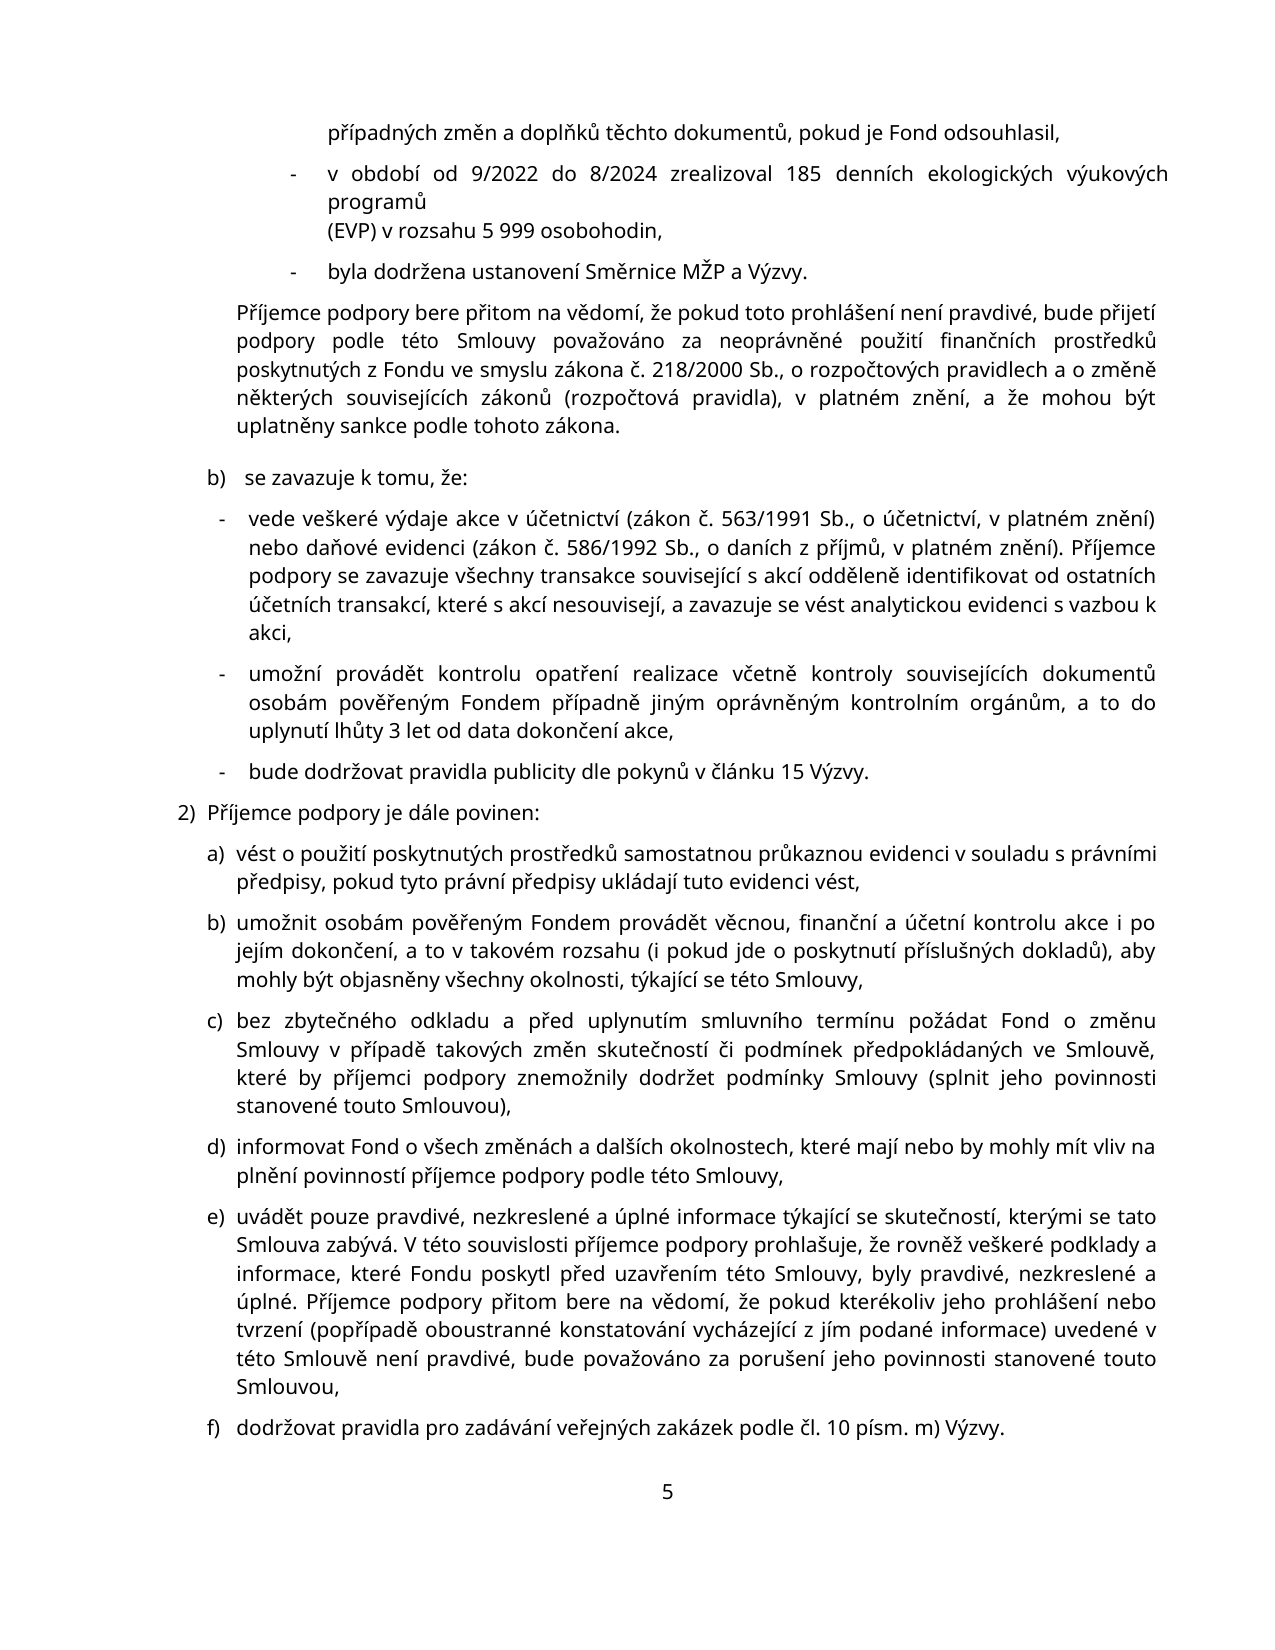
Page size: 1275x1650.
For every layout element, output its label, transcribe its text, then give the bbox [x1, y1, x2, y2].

list v období od 9/2022 do 8/2024 zrealizoval 185 denních ekologických výukových programů [290, 159, 1169, 216]
list dodržovat pravidla pro zadávání veřejných zakázek podle čl. 10 písm. m) Výzvy. [207, 1413, 1169, 1442]
list Příjemce podpory je dále povinen: [177, 798, 1169, 826]
list uvádět pouze pravdivé, nezkreslené a úplné informace týkající se skutečností, kterými se tato Smlouva zabývá. V této souvislosti příjemce podpory prohlašuje, že rovněž veškeré podklady a informace, které Fondu poskytl před uzavřením této Smlouvy, byly pravdivé, nezkreslené a úplné. Příjemce podpory přitom bere na vědomí, že pokud kterékoliv jeho prohlášení nebo tvrzení (popřípadě oboustranné konstatování vycházející z jím podané informace) uvedené v této Smlouvě není pravdivé, bude považováno za porušení jeho povinnosti stanovené touto Smlouvou, [207, 1202, 1157, 1401]
list vést o použití poskytnutých prostředků samostatnou průkaznou evidenci v souladu s právními předpisy, pokud tyto právní předpisy ukládají tuto evidenci vést, [207, 839, 1157, 896]
text Příjemce podpory bere přitom na vědomí, že pokud toto prohlášení není pravdivé, bude přijetí podpory podle této Smlouvy považováno za neoprávněné použití finančních prostředků poskytnutých z Fondu ve smyslu zákona č. 218/2000 Sb., o rozpočtových pravidlech a o změně některých souvisejících zákonů (rozpočtová pravidla), v platném znění, a že mohou být uplatněny sankce podle tohoto zákona. [236, 298, 1157, 440]
text případných změn a doplňků těchto dokumentů, pokud je Fond odsouhlasil, [327, 118, 1169, 146]
text (EVP) v rozsahu 5 999 osobohodin, [327, 216, 1169, 244]
list se zavazuje k tomu, že: [207, 463, 1169, 492]
list informovat Fond o všech změnách a dalších okolnostech, které mají nebo by mohly mít vliv na plnění povinností příjemce podpory podle této Smlouvy, [207, 1132, 1157, 1189]
list umožní provádět kontrolu opatření realizace včetně kontroly souvisejících dokumentů osobám pověřeným Fondem případně jiným oprávněným kontrolním orgánům, a to do uplynutí lhůty 3 let od data dokončení akce, [218, 659, 1157, 744]
list byla dodržena ustanovení Směrnice MŽP a Výzvy. [290, 257, 1169, 285]
list vede veškeré výdaje akce v účetnictví (zákon č. 563/1991 Sb., o účetnictví, v platném znění) nebo daňové evidenci (zákon č. 586/1992 Sb., o daních z příjmů, v platném znění). Příjemce podpory se zavazuje všechny transakce související s akcí odděleně identifikovat od ostatních účetních transakcí, které s akcí nesouvisejí, a zavazuje se vést analytickou evidenci s vazbou k akci, [218, 504, 1157, 647]
list umožnit osobám pověřeným Fondem provádět věcnou, finanční a účetní kontrolu akce i po jejím dokončení, a to v takovém rozsahu (i pokud jde o poskytnutí příslušných dokladů), aby mohly být objasněny všechny okolnosti, týkající se této Smlouvy, [207, 908, 1157, 993]
list bude dodržovat pravidla publicity dle pokynů v článku 15 Výzvy. [218, 757, 1169, 786]
list bez zbytečného odkladu a před uplynutím smluvního termínu požádat Fond o změnu Smlouvy v případě takových změn skutečností či podmínek předpokládaných ve Smlouvě, které by příjemci podpory znemožnily dodržet podmínky Smlouvy (splnit jeho povinnosti stanovené touto Smlouvou), [207, 1006, 1156, 1120]
